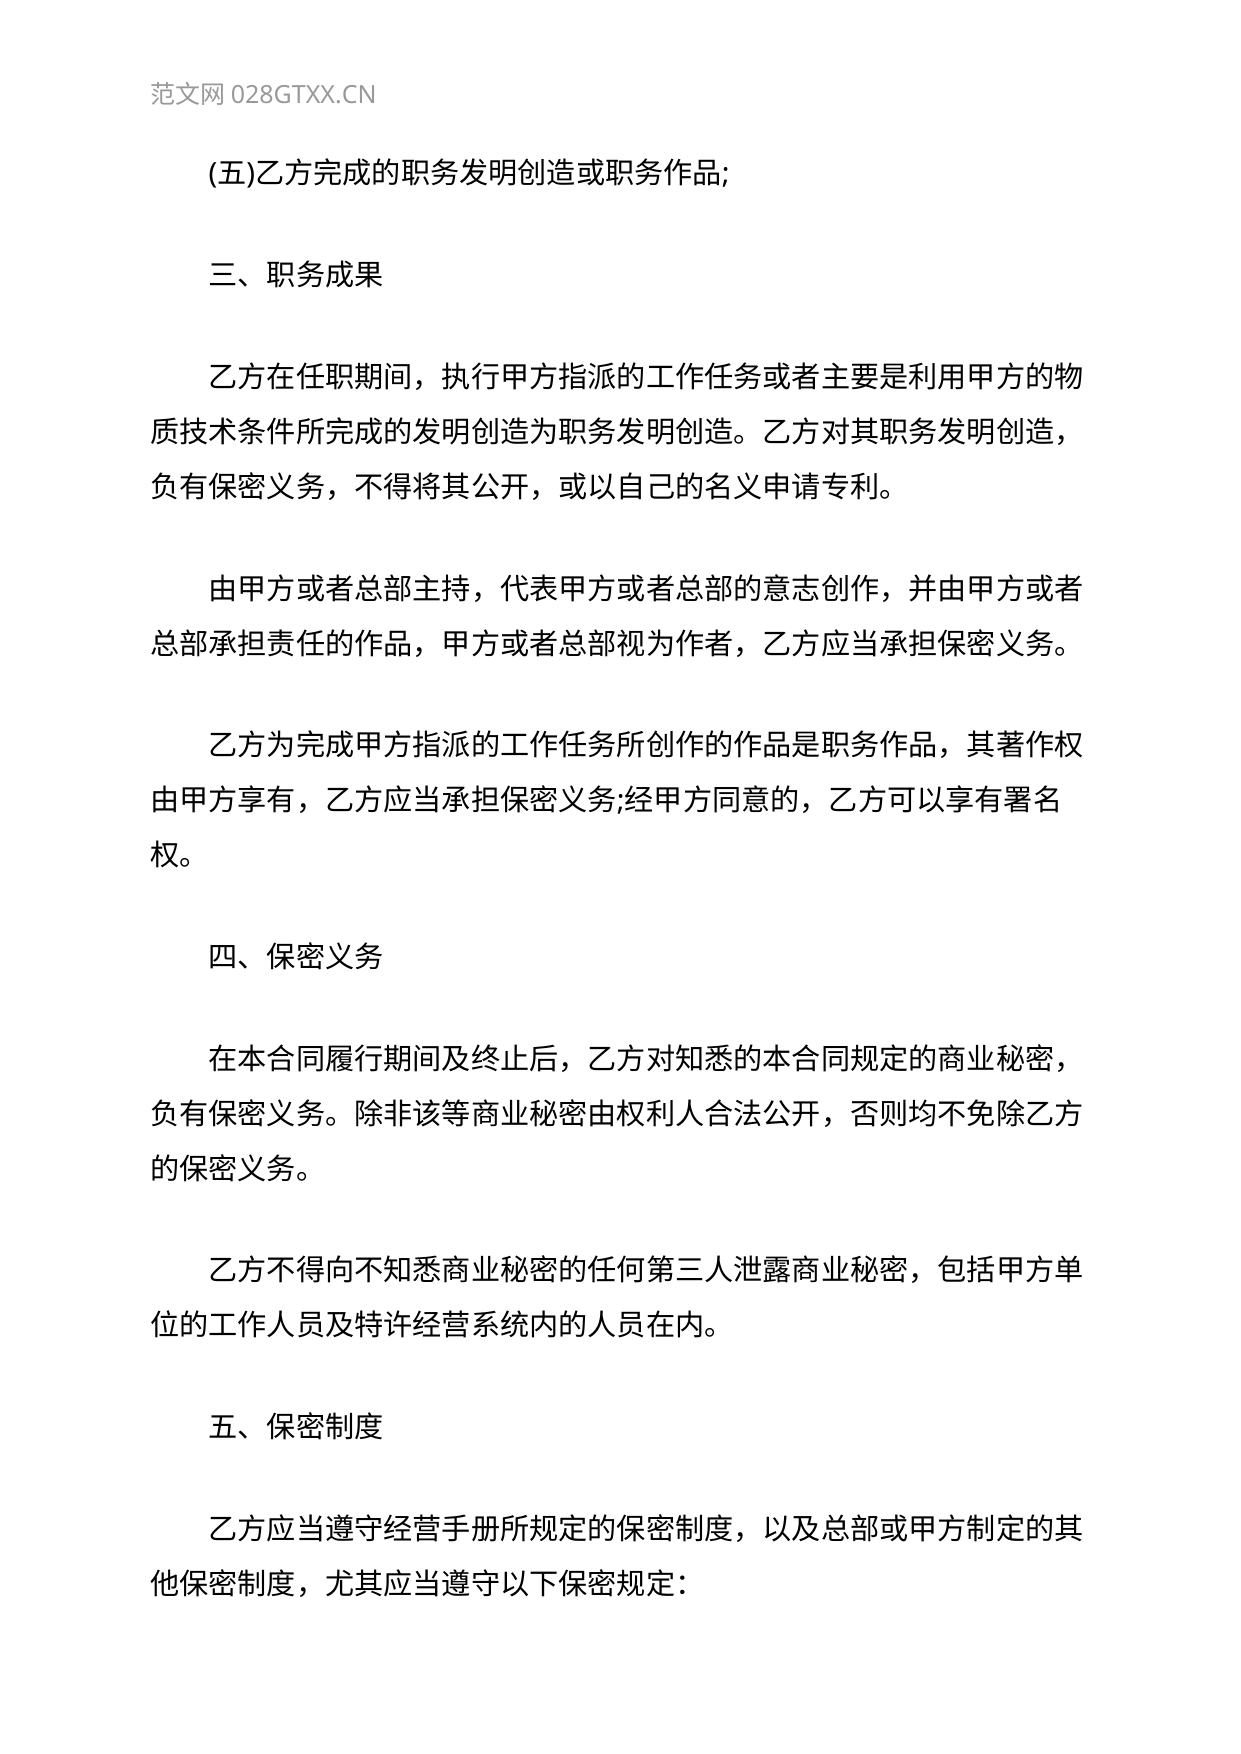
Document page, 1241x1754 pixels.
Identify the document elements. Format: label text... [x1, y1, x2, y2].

text 由甲方或者总部主持，代表甲方或者总部的意志创作，并由甲方或者总部承担责任的作品，甲方或者总部视为作者，乙方应当承担保密义务。 [150, 565, 1090, 662]
text 在本合同履行期间及终止后，乙方对知悉的本合同规定的商业秘密，负有保密义务。除非该等商业秘密由权利人合法公开，否则均不免除乙方的保密义务。 [150, 1035, 1090, 1187]
text 五、保密制度 [150, 1404, 1090, 1446]
text 乙方为完成甲方指派的工作任务所创作的作品是职务作品，其著作权由甲方享有，乙方应当承担保密义务;经甲方同意的，乙方可以享有署名权。 [150, 722, 1090, 874]
text 乙方应当遵守经营手册所规定的保密制度，以及总部或甲方制定的其他保密制度，尤其应当遵守以下保密规定： [150, 1505, 1090, 1603]
text 乙方在任职期间，执行甲方指派的工作任务或者主要是利用甲方的物质技术条件所完成的发明创造为职务发明创造。乙方对其职务发明创造，负有保密义务，不得将其公开，或以自己的名义申请专利。 [150, 354, 1090, 506]
text 三、职务成果 [150, 252, 1090, 294]
text 四、保密义务 [150, 934, 1090, 976]
text (五)乙方完成的职务发明创造或职务作品; [150, 150, 1090, 192]
text 乙方不得向不知悉商业秘密的任何第三人泄露商业秘密，包括甲方单位的工作人员及特许经营系统内的人员在内。 [150, 1247, 1090, 1344]
